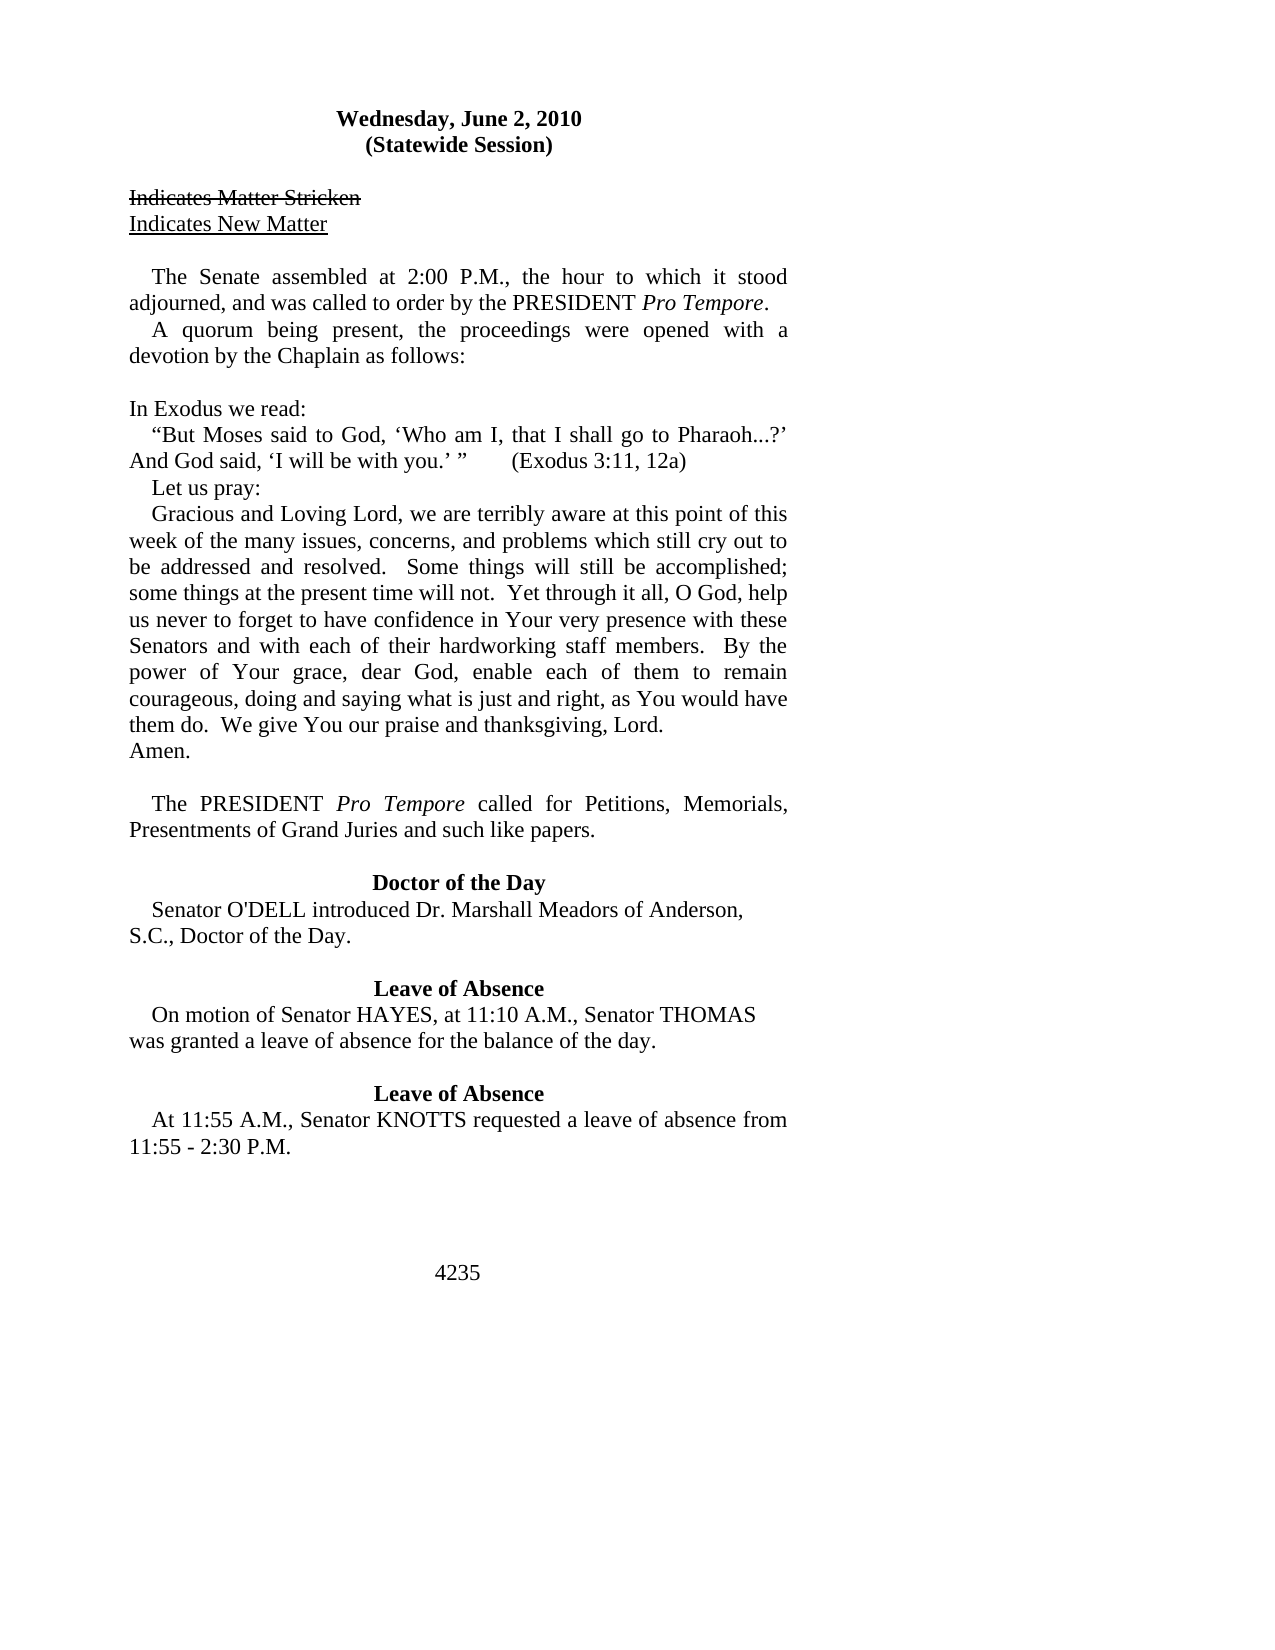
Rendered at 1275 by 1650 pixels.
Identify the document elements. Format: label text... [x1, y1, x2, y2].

text (Statewide Session) [129, 131, 789, 158]
subtitle Indicates New Matter [129, 210, 789, 237]
text “But Moses said to God, ‘Who am I, that I shall go to Pharaoh...?’ And God said, ‘I will be with you.’ ” (Exodus 3:11, 12a) [129, 421, 789, 474]
text At 11:55 A.M., Senator KNOTTS requested a leave of absence from 11:55 - 2:30 P.M. [129, 1106, 789, 1159]
text In Exodus we read: [129, 395, 789, 421]
text Senator O'DELL introduced Dr. Marshall Meadors of Anderson, S.C., Doctor of the Day. [129, 896, 789, 948]
text Doctor of the Day [129, 869, 789, 896]
text Amen. [129, 737, 789, 764]
text Let us pray: [129, 474, 789, 500]
text On motion of Senator HAYES, at 11:10 A.M., Senator THOMAS was granted a leave of absence for the balance of the day. [129, 1001, 789, 1054]
text Gracious and Loving Lord, we are terribly aware at this point of this week of the many issues, concerns, and problems which still cry out to be addressed and resolved. Some things will still be accomplished; some things at the present time will not. Yet through it all, O God, help us never to forget to have confidence in Your very presence with these Senators and with each of their hardworking staff members. By the power of Your grace, dear God, enable each of them to remain courageous, doing and saying what is just and right, as You would have them do. We give You our praise and thanksgiving, Lord. [129, 500, 789, 737]
text Wednesday, June 2, 2010 [129, 105, 789, 131]
text Leave of Absence [129, 1080, 789, 1106]
text The Senate assembled at 2:00 P.M., the hour to which it stood adjourned, and was called to order by the PRESIDENT Pro Tempore. [129, 263, 789, 316]
text Leave of Absence [129, 975, 789, 1001]
text The PRESIDENT Pro Tempore called for Petitions, Memorials, Presentments of Grand Juries and such like papers. [129, 790, 789, 843]
text A quorum being present, the proceedings were opened with a devotion by the Chaplain as follows: [129, 316, 789, 368]
text Indicates Matter Stricken [129, 184, 789, 210]
